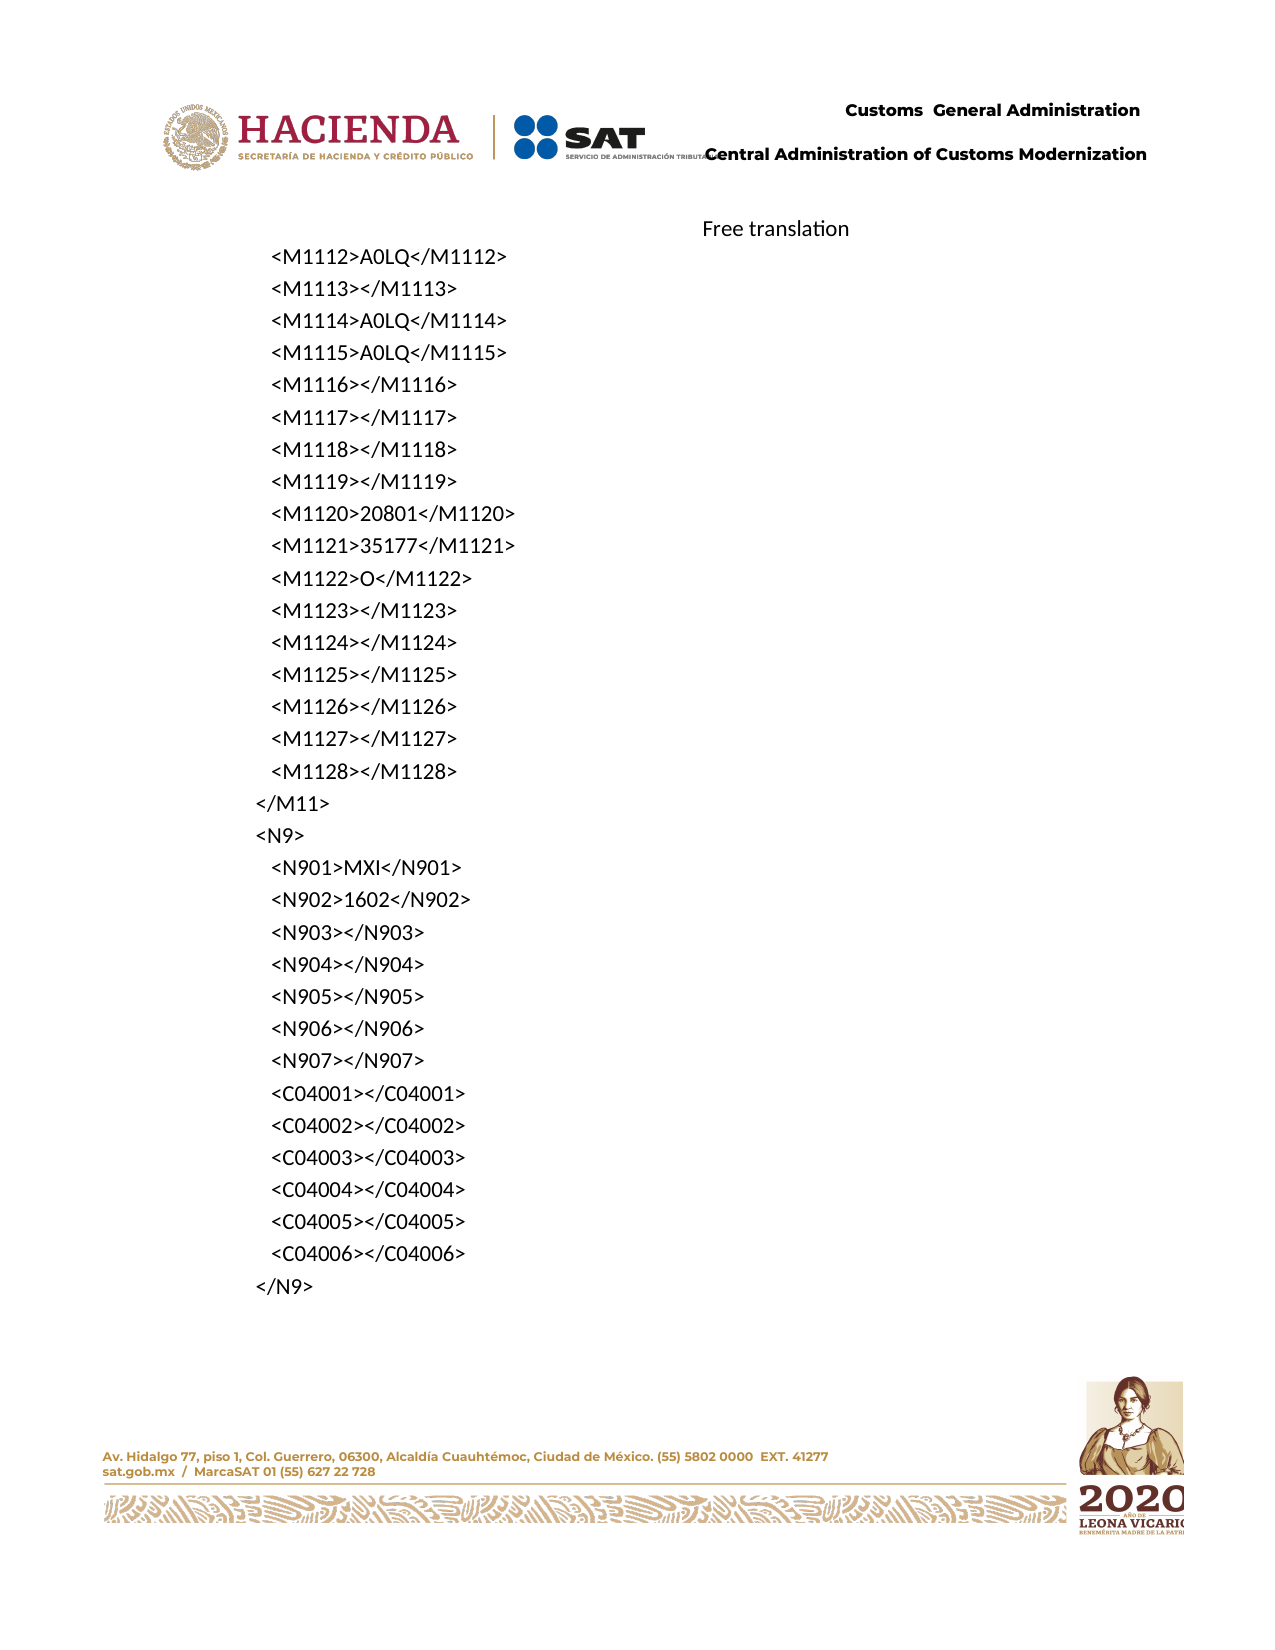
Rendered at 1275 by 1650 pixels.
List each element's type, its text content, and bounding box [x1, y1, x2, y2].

picture [158, 100, 724, 175]
picture [1077, 1376, 1184, 1538]
picture [102, 1479, 1067, 1523]
